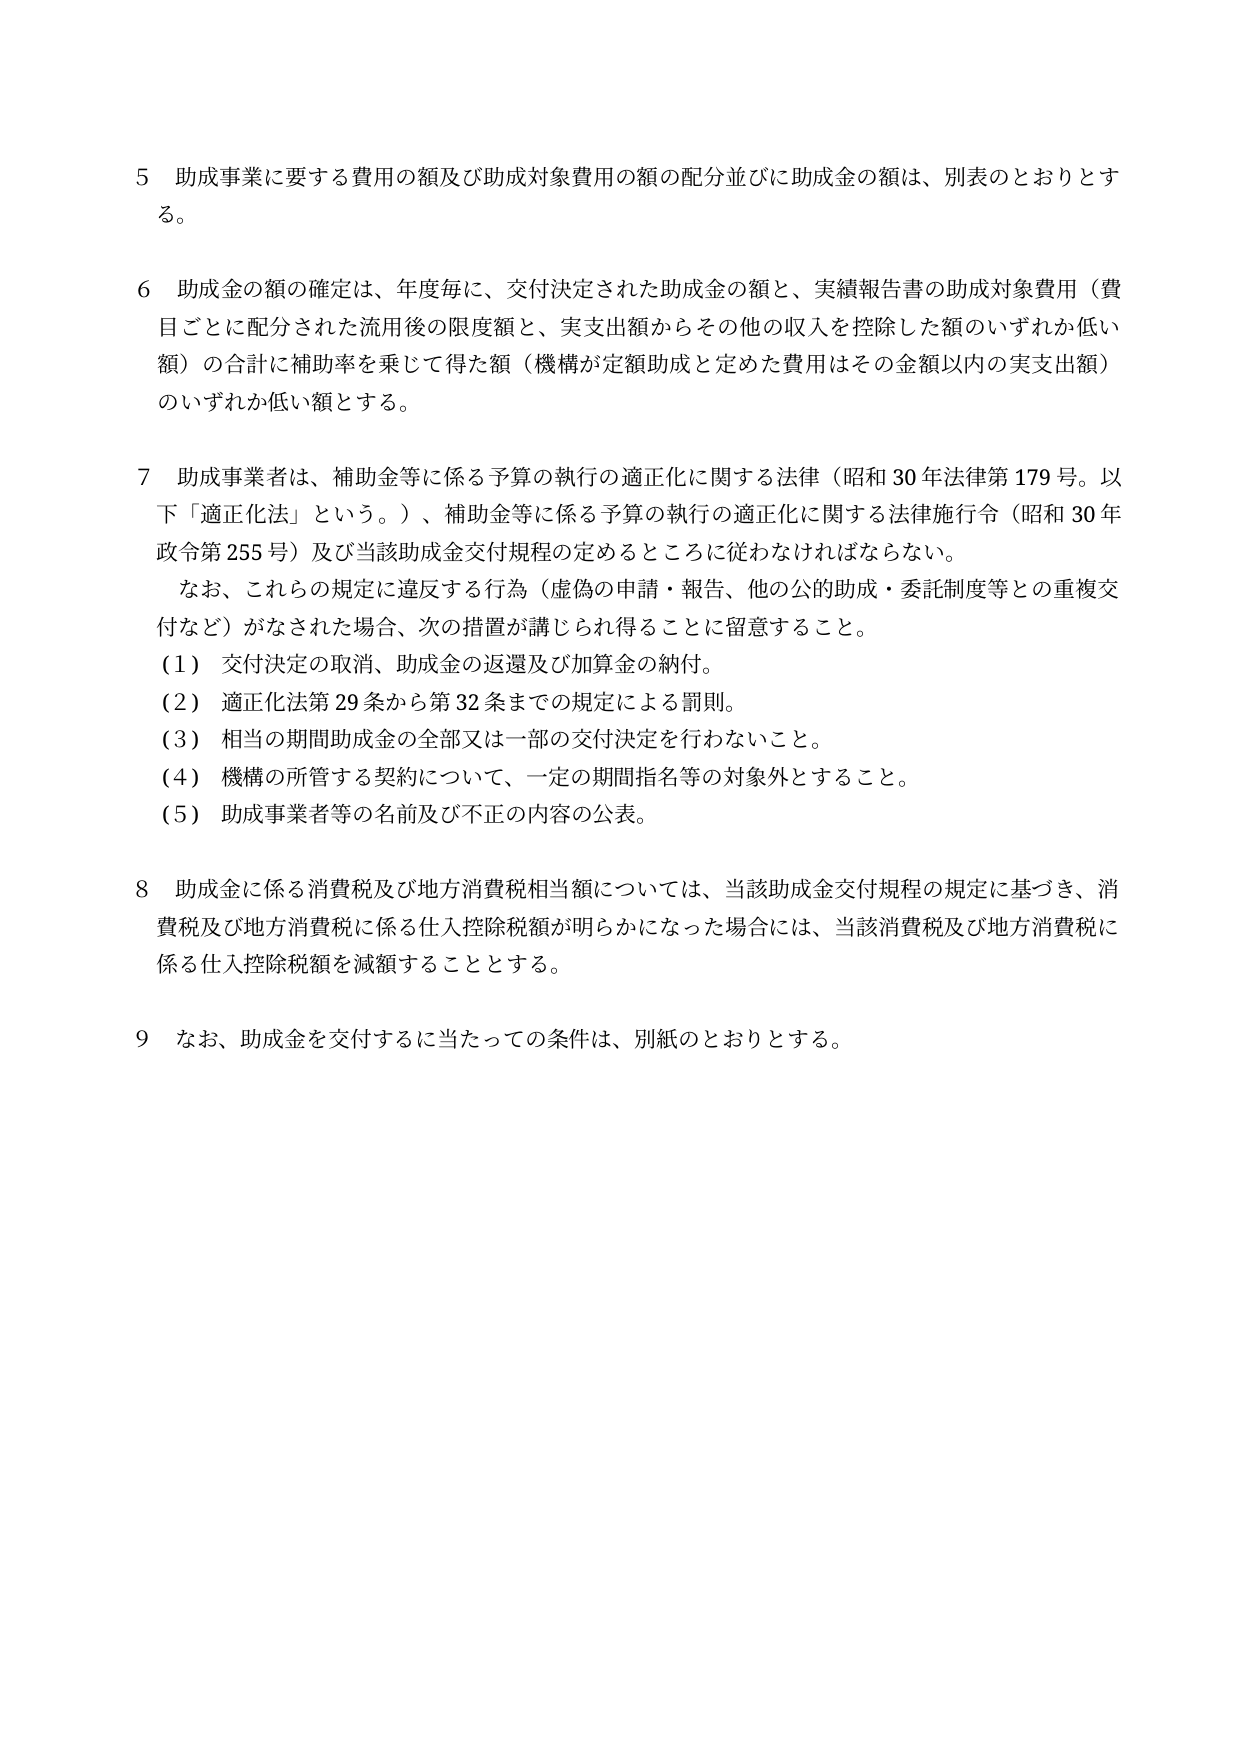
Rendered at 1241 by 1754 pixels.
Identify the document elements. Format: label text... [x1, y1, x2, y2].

text なお、これらの規定に違反する行為（虚偽の申請・報告、他の公的助成・委託制度等との重複交付など）がなされた場合、次の措置が講じられ得ることに留意すること。 [156, 569, 1122, 644]
text (１) 交付決定の取消、助成金の返還及び加算金の納付。 [118, 644, 1122, 682]
text ５ 助成事業に要する費用の額及び助成対象費用の額の配分並びに助成金の額は、別表のとおりとする。 [131, 157, 1122, 232]
text (３) 相当の期間助成金の全部又は一部の交付決定を行わないこと。 [118, 719, 1122, 757]
text ８ 助成金に係る消費税及び地方消費税相当額については、当該助成金交付規程の規定に基づき、消費税及び地方消費税に係る仕入控除税額が明らかになった場合には、当該消費税及び地方消費税に係る仕入控除税額を減額することとする。 [131, 869, 1122, 982]
text ６ 助成金の額の確定は、年度毎に、交付決定された助成金の額と、実績報告書の助成対象費用（費目ごとに配分された流用後の限度額と、実支出額からその他の収入を控除した額のいずれか低い額）の合計に補助率を乗じて得た額（機構が定額助成と定めた費用はその金額以内の実支出額）のいずれか低い額とする。 [133, 269, 1122, 419]
text ７ 助成事業者は、補助金等に係る予算の執行の適正化に関する法律（昭和30年法律第179号。以下「適正化法」という。）、補助金等に係る予算の執行の適正化に関する法律施行令（昭和30年政令第255号）及び当該助成金交付規程の定めるところに従わなければならない。 [133, 457, 1122, 569]
text (４) 機構の所管する契約について、一定の期間指名等の対象外とすること。 [118, 757, 1122, 794]
text ９ なお、助成金を交付するに当たっての条件は、別紙のとおりとする。 [131, 1019, 1122, 1057]
text (２) 適正化法第29条から第32条までの規定による罰則。 [118, 682, 1122, 719]
text (５) 助成事業者等の名前及び不正の内容の公表。 [118, 794, 1122, 832]
